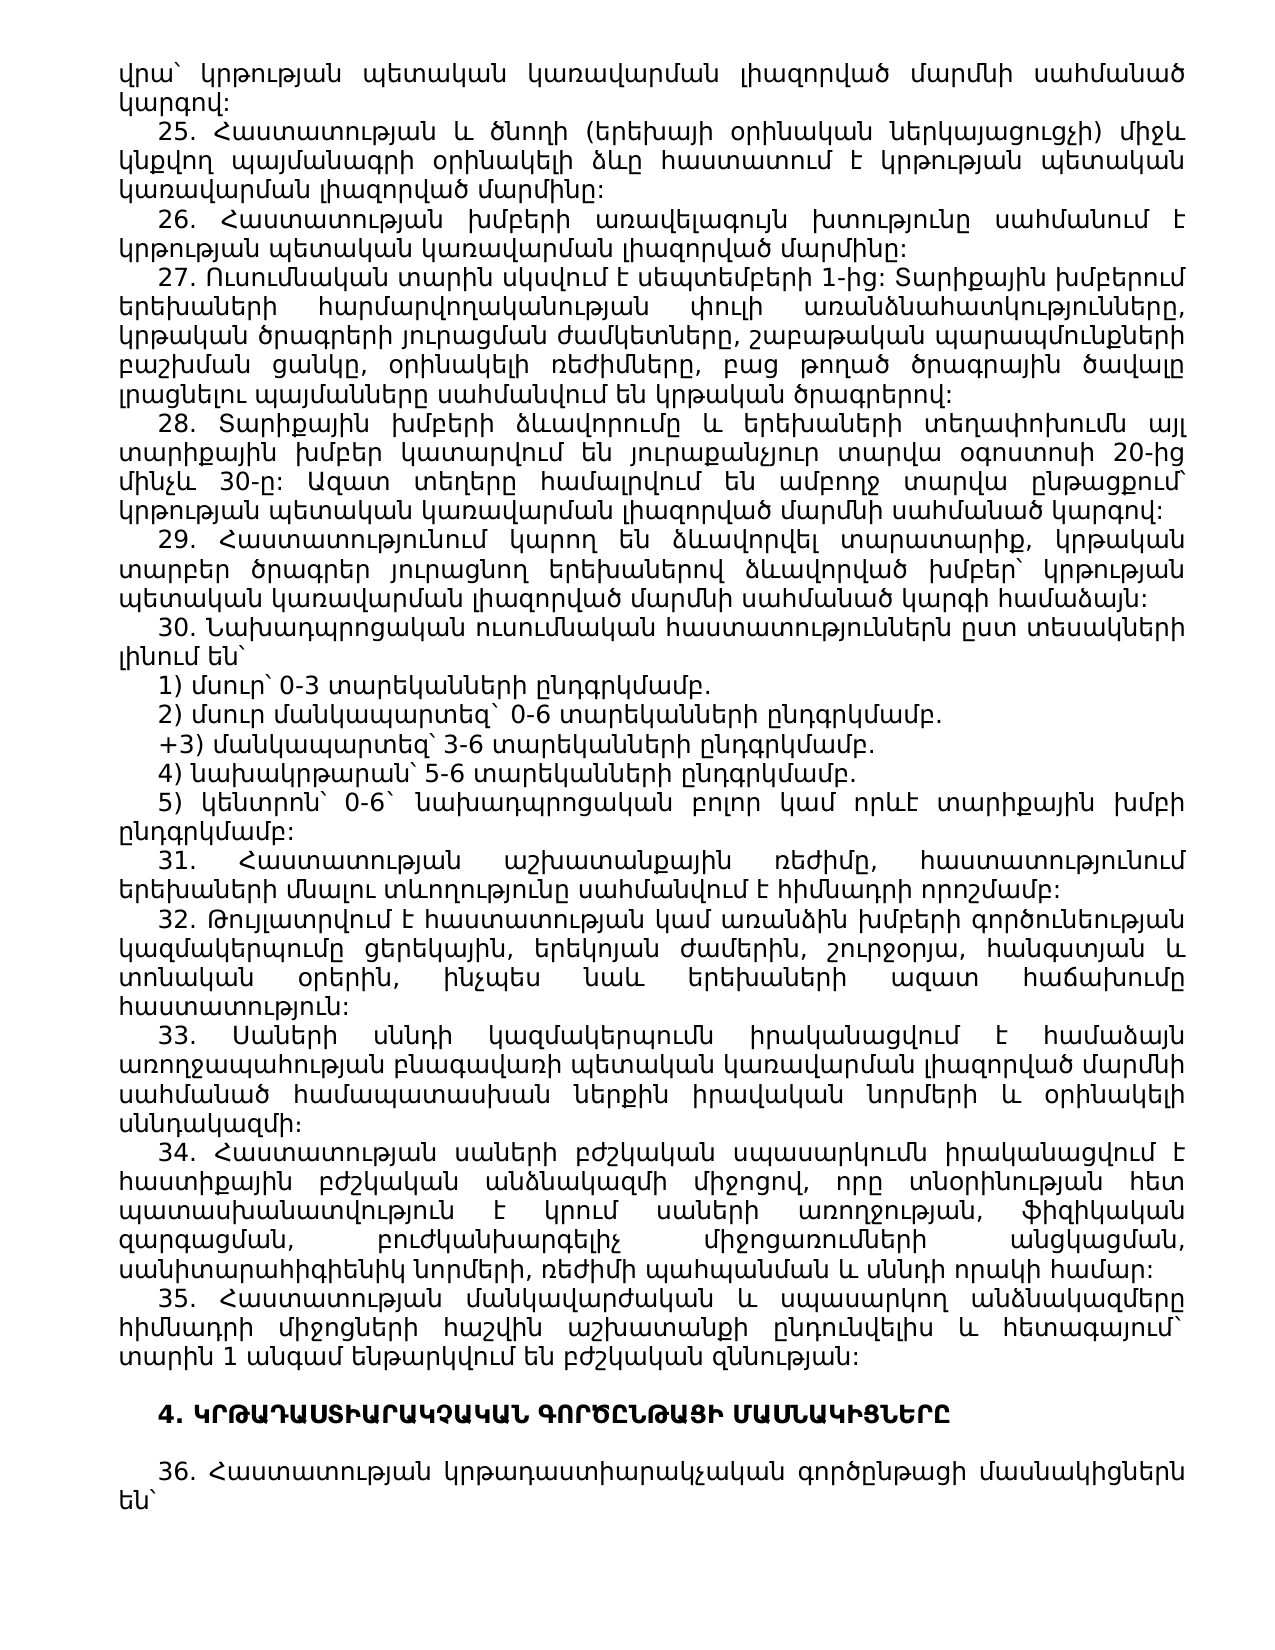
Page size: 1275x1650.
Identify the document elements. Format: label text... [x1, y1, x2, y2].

text 2) մսուր մանկապարտեզ` 0-6 տարեկանների ընդգրկմամբ. [118, 701, 1186, 730]
text 29. Հաստատությունում կարող են ձևավորվել տարատարիք, կրթական տարբեր ծրագրեր յուրացնող երեխաներով ձևավորված խմբեր՝ կրթության պետական կառավարման լիազորված մարմնի սահմանած կարգի համաձայն: [118, 526, 1186, 613]
text 31. Հաստատության աշխատանքային ռեժիմը, հաստատությունում երեխաների մնալու տևողությունը սահմանվում է հիմնադրի որոշմամբ: [118, 847, 1186, 905]
text 36. Հաստատության կրթադաստիարակչական գործընթացի մասնակիցներն են՝ [118, 1457, 1186, 1516]
text 35. Հաստատության մանկավարժական և սպասարկող անձնակազմերը հիմնադրի միջոցների հաշվին աշխատանքի ընդունվելիս և հետագայում` տարին 1 անգամ ենթարկվում են բժշկական զննության: [118, 1284, 1186, 1372]
text 30. Նախադպրոցական ուսումնական հաստատություններն ըստ տեսակների լինում են՝ [118, 613, 1186, 672]
text 4) նախակրթարան՝ 5-6 տարեկանների ընդգրկմամբ. [118, 759, 1186, 788]
text 1) մսուր՝ 0-3 տարեկանների ընդգրկմամբ. [118, 672, 1186, 701]
text 25. Հաստատության և ծնողի (երեխայի օրինական ներկայացուցչի) միջև կնքվող պայմանագրի օրինակելի ձևը հաստատում է կրթության պետական կառավարման լիազորված մարմինը: [118, 117, 1186, 205]
text 5) կենտրոն՝ 0-6` նախադպրոցական բոլոր կամ որևէ տարիքային խմբի ընդգրկմամբ: [118, 788, 1186, 847]
text 33. Սաների սննդի կազմակերպումն իրականացվում է համաձայն առողջապահության բնագավառի պետական կառավարման լիազորված մարմնի սահմանած համապատասխան ներքին իրավական նորմերի և օրինակելի սննդակազմի։ [118, 1022, 1186, 1138]
text 4. ԿՐԹԱԴԱՍՏԻԱՐԱԿՉԱԿԱՆ ԳՈՐԾԸՆԹԱՑԻ ՄԱՍՆԱԿԻՑՆԵՐԸ [118, 1400, 1186, 1429]
text +3) մանկապարտեզ՝ 3-6 տարեկանների ընդգրկմամբ. [118, 730, 1186, 759]
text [118, 59, 1186, 117]
text 28. Տարիքային խմբերի ձևավորումը և երեխաների տեղափոխումն այլ տարիքային խմբեր կատարվում են յուրաքանչյուր տարվա օգոստոսի 20-ից մինչև 30-ը: Ազատ տեղերը համալրվում են ամբողջ տարվա ընթացքում՝ կրթության պետական կառավարման լիազորված մարմնի սահմանած կարգով: [118, 409, 1186, 526]
text 32. Թույլատրվում է հաստատության կամ առանձին խմբերի գործունեության կազմակերպումը ցերեկային, երեկոյան ժամերին, շուրջօրյա, հանգստյան և տոնական օրերին, ինչպես նաև երեխաների ազատ հաճախումը հաստատություն: [118, 905, 1186, 1022]
text 27. Ուսումնական տարին սկսվում է սեպտեմբերի 1-ից: Տարիքային խմբերում երեխաների հարմարվողականության փուլի առանձնահատկությունները, կրթական ծրագրերի յուրացման ժամկետները, շաբաթական պարապմունքների բաշխման ցանկը, օրինակելի ռեժիմները, բաց թողած ծրագրային ծավալը լրացնելու պայմանները սահմանվում են կրթական ծրագրերով: [118, 263, 1186, 409]
text 34. Հաստատության սաների բժշկական սպասարկումն իրականացվում է հաստիքային բժշկական անձնակազմի միջոցով, որը տնօրինության հետ պատասխանատվություն է կրում սաների առողջության, ֆիզիկական զարգացման, բուժկանխարգելիչ միջոցառումների անցկացման, սանիտարահիգիենիկ նորմերի, ռեժիմի պահպանման և սննդի որակի համար: [118, 1138, 1186, 1284]
text 26. Հաստատության խմբերի առավելագույն խտությունը սահմանում է կրթության պետական կառավարման լիազորված մարմինը: [118, 205, 1186, 263]
